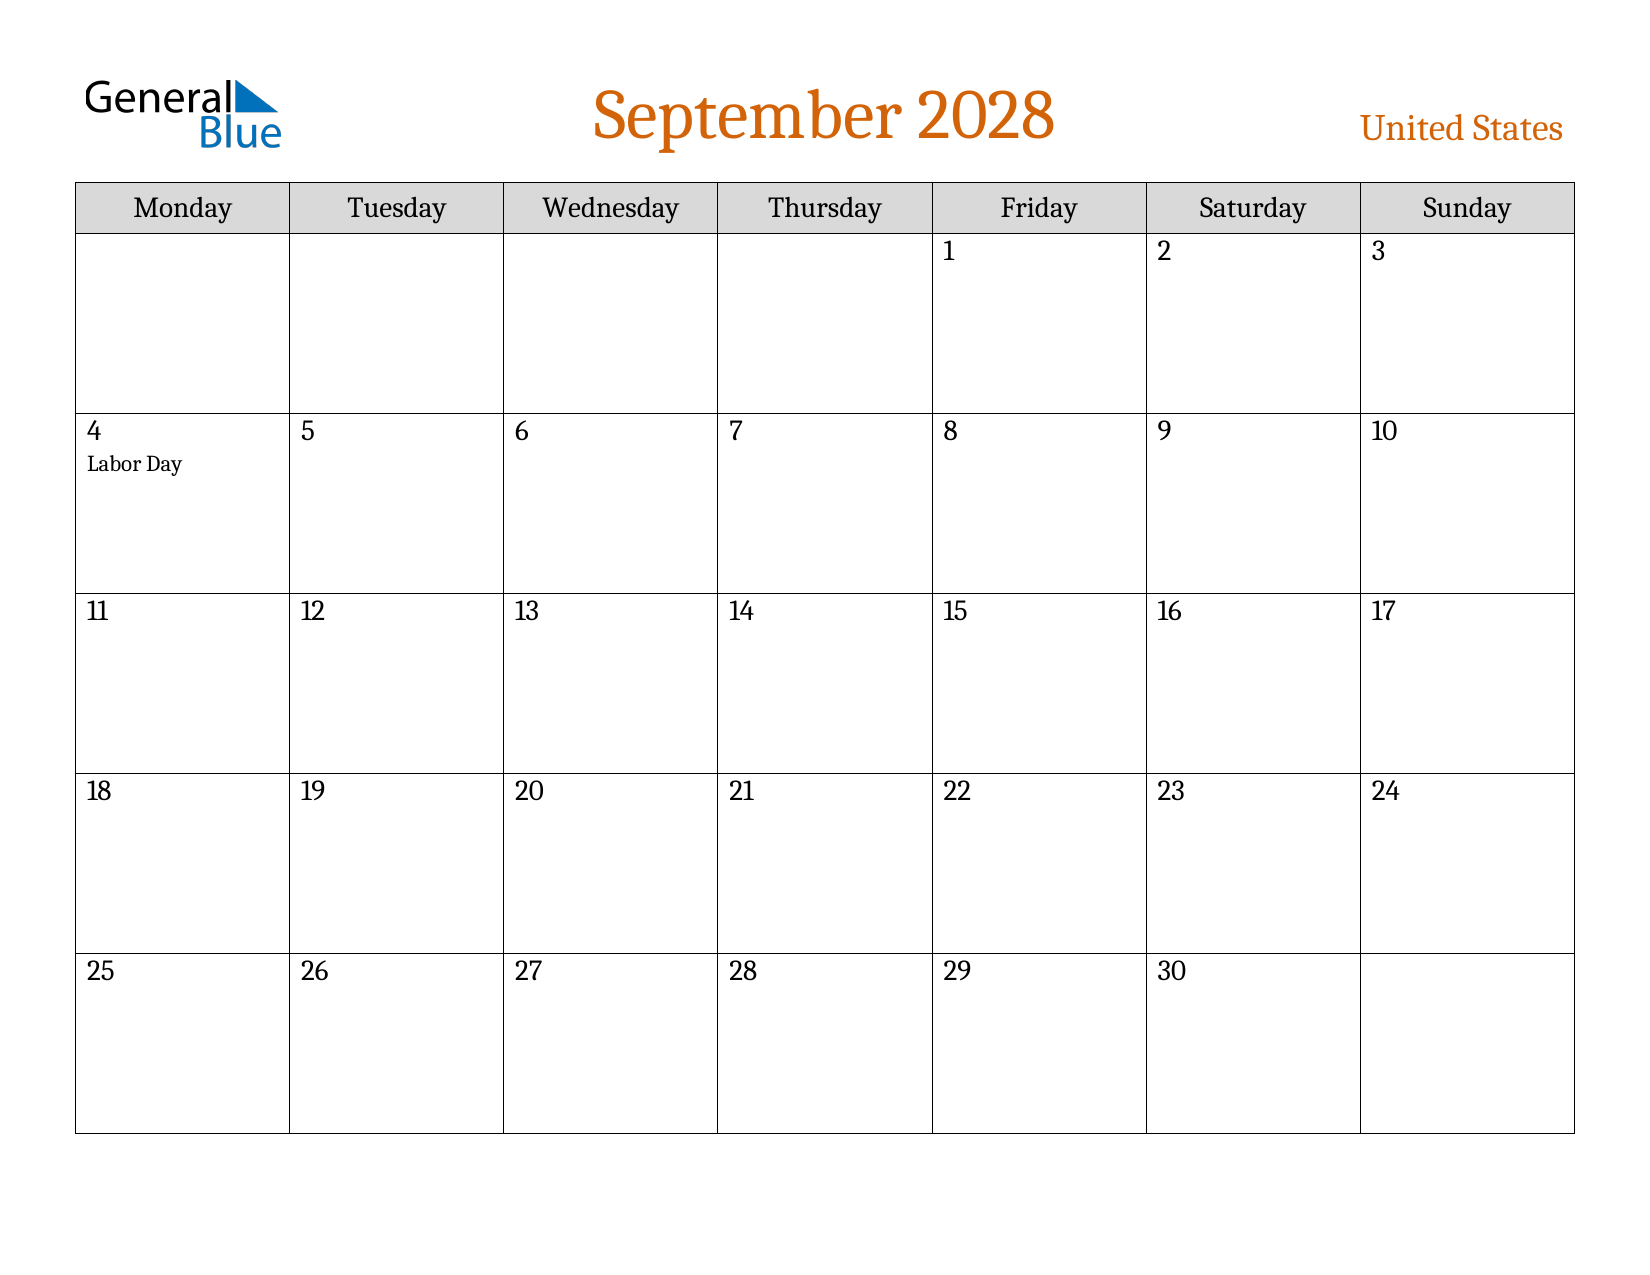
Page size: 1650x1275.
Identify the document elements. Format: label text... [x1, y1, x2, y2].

table_cell 10 [1361, 414, 1574, 450]
table_cell Wednesday [504, 183, 717, 233]
table_cell Thursday [718, 183, 932, 233]
table_cell 8 [933, 414, 1146, 450]
table_cell [718, 630, 932, 773]
table_cell [933, 630, 1146, 773]
table_cell 11 [76, 594, 289, 630]
table_cell [1147, 990, 1360, 1133]
table_cell [1361, 810, 1574, 953]
table_cell 28 [718, 954, 932, 990]
table_cell 4 [76, 414, 289, 450]
table_cell [76, 630, 289, 773]
table_cell [1147, 450, 1360, 593]
table_cell Saturday [1147, 183, 1360, 233]
table_cell 19 [290, 774, 503, 810]
table_cell 18 [76, 774, 289, 810]
table_cell 16 [1147, 594, 1360, 630]
table_cell [76, 234, 289, 270]
table_cell 22 [933, 774, 1146, 810]
table_cell [1361, 990, 1574, 1133]
table_cell [504, 630, 717, 773]
table_cell 24 [1361, 774, 1574, 810]
table_cell 7 [718, 414, 932, 450]
table_cell 30 [1147, 954, 1360, 990]
table_cell 9 [1147, 414, 1360, 450]
table_cell Sunday [1361, 183, 1574, 233]
table_cell [76, 810, 289, 953]
table_cell 26 [290, 954, 503, 990]
table_cell [933, 270, 1146, 413]
table_cell 2 [1147, 234, 1360, 270]
picture [86, 80, 281, 148]
table_cell Monday [76, 183, 289, 233]
table_cell [76, 270, 289, 413]
table_cell 5 [290, 414, 503, 450]
table_header September 2028 [504, 75, 1146, 182]
table_cell 23 [1147, 774, 1360, 810]
table_cell [718, 450, 932, 593]
table_cell [1361, 450, 1574, 593]
table_cell 12 [290, 594, 503, 630]
table_cell [718, 234, 932, 270]
table_cell 3 [1361, 234, 1574, 270]
table_cell 6 [504, 414, 717, 450]
table_cell [290, 234, 503, 270]
table_cell [718, 810, 932, 953]
table_cell [1147, 270, 1360, 413]
table_header United States [1146, 75, 1574, 182]
table_cell [290, 990, 503, 1133]
table_cell Labor Day [76, 450, 289, 593]
table_cell [718, 270, 932, 413]
table_cell [1147, 810, 1360, 953]
table_cell [1361, 630, 1574, 773]
table_cell 13 [504, 594, 717, 630]
table_cell [504, 810, 717, 953]
table_cell 15 [933, 594, 1146, 630]
table_cell Tuesday [290, 183, 503, 233]
table_cell [504, 270, 717, 413]
table_cell 27 [504, 954, 717, 990]
table_cell [76, 990, 289, 1133]
table_cell [504, 234, 717, 270]
table_cell [1147, 630, 1360, 773]
table_cell 29 [933, 954, 1146, 990]
table_cell 25 [76, 954, 289, 990]
table_cell 20 [504, 774, 717, 810]
table_cell 21 [718, 774, 932, 810]
table_cell 14 [718, 594, 932, 630]
table_cell [933, 990, 1146, 1133]
table_cell [290, 450, 503, 593]
table_cell [933, 450, 1146, 593]
table_cell [718, 990, 932, 1133]
table_cell [504, 990, 717, 1133]
table_header [76, 75, 503, 182]
table_cell [290, 270, 503, 413]
table_cell [1361, 270, 1574, 413]
table_cell [290, 630, 503, 773]
table_cell 17 [1361, 594, 1574, 630]
table_cell [1361, 954, 1574, 990]
table_cell [504, 450, 717, 593]
table_cell 1 [933, 234, 1146, 270]
table_cell Friday [933, 183, 1146, 233]
table_cell [933, 810, 1146, 953]
table_cell [290, 810, 503, 953]
